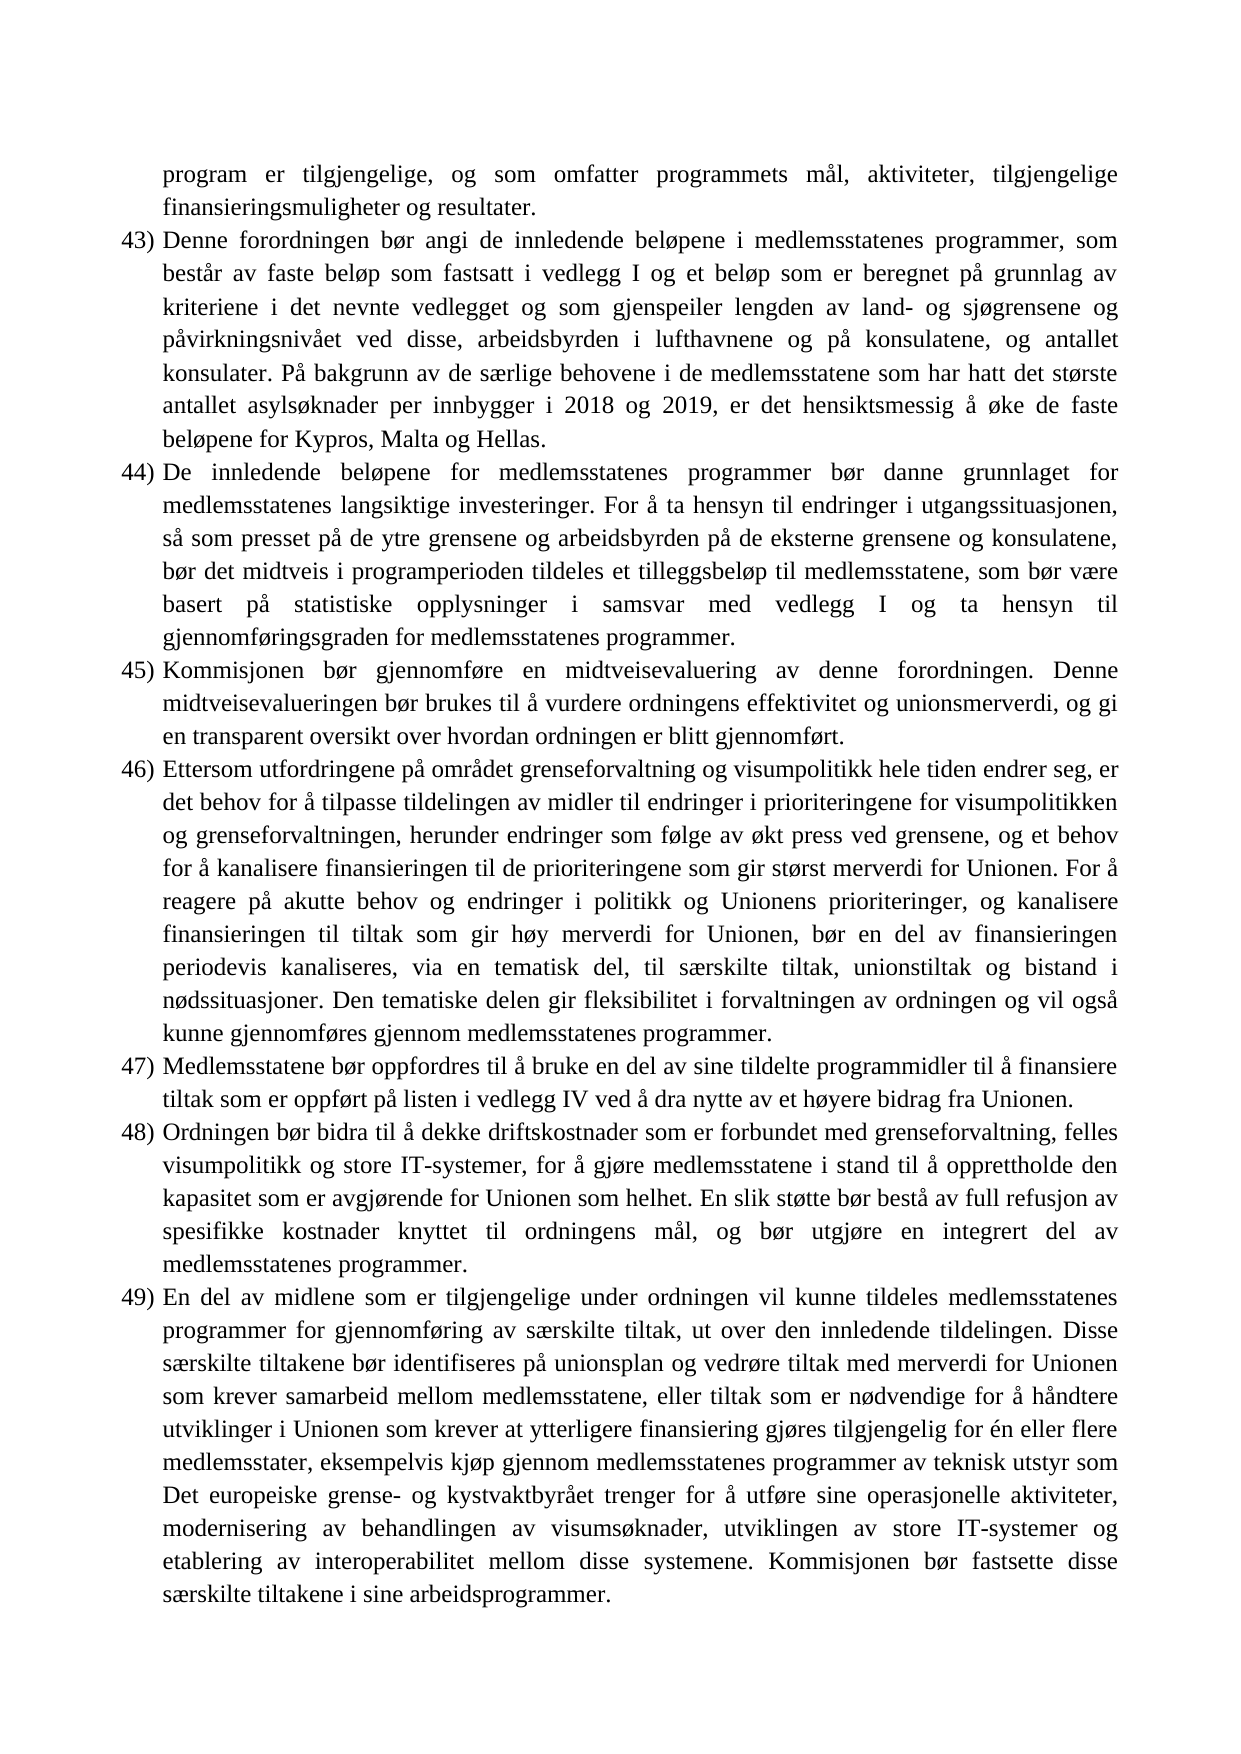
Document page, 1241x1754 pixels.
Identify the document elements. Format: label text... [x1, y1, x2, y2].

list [121, 159, 1119, 221]
list 47) Medlemsstatene bør oppfordres til å bruke en del av sine tildelte programmidler til å finansiere tiltak som er oppført på listen i vedlegg IV ved å dra nytte av et høyere bidrag fra Unionen. [121, 1051, 1119, 1113]
list 45) Kommisjonen bør gjennomføre en midtveisevaluering av denne forordningen. Denne midtveisevalueringen bør brukes til å vurdere ordningens effektivitet og unionsmerverdi, og gi en transparent oversikt over hvordan ordningen er blitt gjennomført. [121, 655, 1119, 749]
list 44) De innledende beløpene for medlemsstatenes programmer bør danne grunnlaget for medlemsstatenes langsiktige investeringer. For å ta hensyn til endringer i utgangssituasjonen, så som presset på de ytre grensene og arbeidsbyrden på de eksterne grensene og konsulatene, bør det midtveis i programperioden tildeles et tilleggsbeløp til medlemsstatene, som bør være basert på statistiske opplysninger i samsvar med vedlegg I og ta hensyn til gjennomføringsgraden for medlemsstatenes programmer. [121, 457, 1119, 651]
list 43) Denne forordningen bør angi de innledende beløpene i medlemsstatenes programmer, som består av faste beløp som fastsatt i vedlegg I og et beløp som er beregnet på grunnlag av kriteriene i det nevnte vedlegget og som gjenspeiler lengden av land- og sjøgrensene og påvirkningsnivået ved disse, arbeidsbyrden i lufthavnene og på konsulatene, og antallet konsulater. På bakgrunn av de særlige behovene i de medlemsstatene som har hatt det største antallet asylsøknader per innbygger i 2018 og 2019, er det hensiktsmessig å øke de faste beløpene for Kypros, Malta og Hellas. [121, 226, 1119, 452]
list 46) Ettersom utfordringene på området grenseforvaltning og visumpolitikk hele tiden endrer seg, er det behov for å tilpasse tildelingen av midler til endringer i prioriteringene for visumpolitikken og grenseforvaltningen, herunder endringer som følge av økt press ved grensene, og et behov for å kanalisere finansieringen til de prioriteringene som gir størst merverdi for Unionen. For å reagere på akutte behov og endringer i politikk og Unionens prioriteringer, og kanalisere finansieringen til tiltak som gir høy merverdi for Unionen, bør en del av finansieringen periodevis kanaliseres, via en tematisk del, til særskilte tiltak, unionstiltak og bistand i nødssituasjoner. Den tematiske delen gir fleksibilitet i forvaltningen av ordningen og vil også kunne gjennomføres gjennom medlemsstatenes programmer. [121, 754, 1119, 1047]
list 48) Ordningen bør bidra til å dekke driftskostnader som er forbundet med grenseforvaltning, felles visumpolitikk og store IT-systemer, for å gjøre medlemsstatene i stand til å opprettholde den kapasitet som er avgjørende for Unionen som helhet. En slik støtte bør bestå av full refusjon av spesifikke kostnader knyttet til ordningens mål, og bør utgjøre en integrert del av medlemsstatenes programmer. [121, 1117, 1119, 1278]
list 49) En del av midlene som er tilgjengelige under ordningen vil kunne tildeles medlemsstatenes programmer for gjennomføring av særskilte tiltak, ut over den innledende tildelingen. Disse særskilte tiltakene bør identifiseres på unionsplan og vedrøre tiltak med merverdi for Unionen som krever samarbeid mellom medlemsstatene, eller tiltak som er nødvendige for å håndtere utviklinger i Unionen som krever at ytterligere finansiering gjøres tilgjengelig for én eller flere medlemsstater, eksempelvis kjøp gjennom medlemsstatenes programmer av teknisk utstyr som Det europeiske grense- og kystvaktbyrået trenger for å utføre sine operasjonelle aktiviteter, modernisering av behandlingen av visumsøknader, utviklingen av store IT-systemer og etablering av interoperabilitet mellom disse systemene. Kommisjonen bør fastsette disse særskilte tiltakene i sine arbeidsprogrammer. [121, 1282, 1119, 1608]
